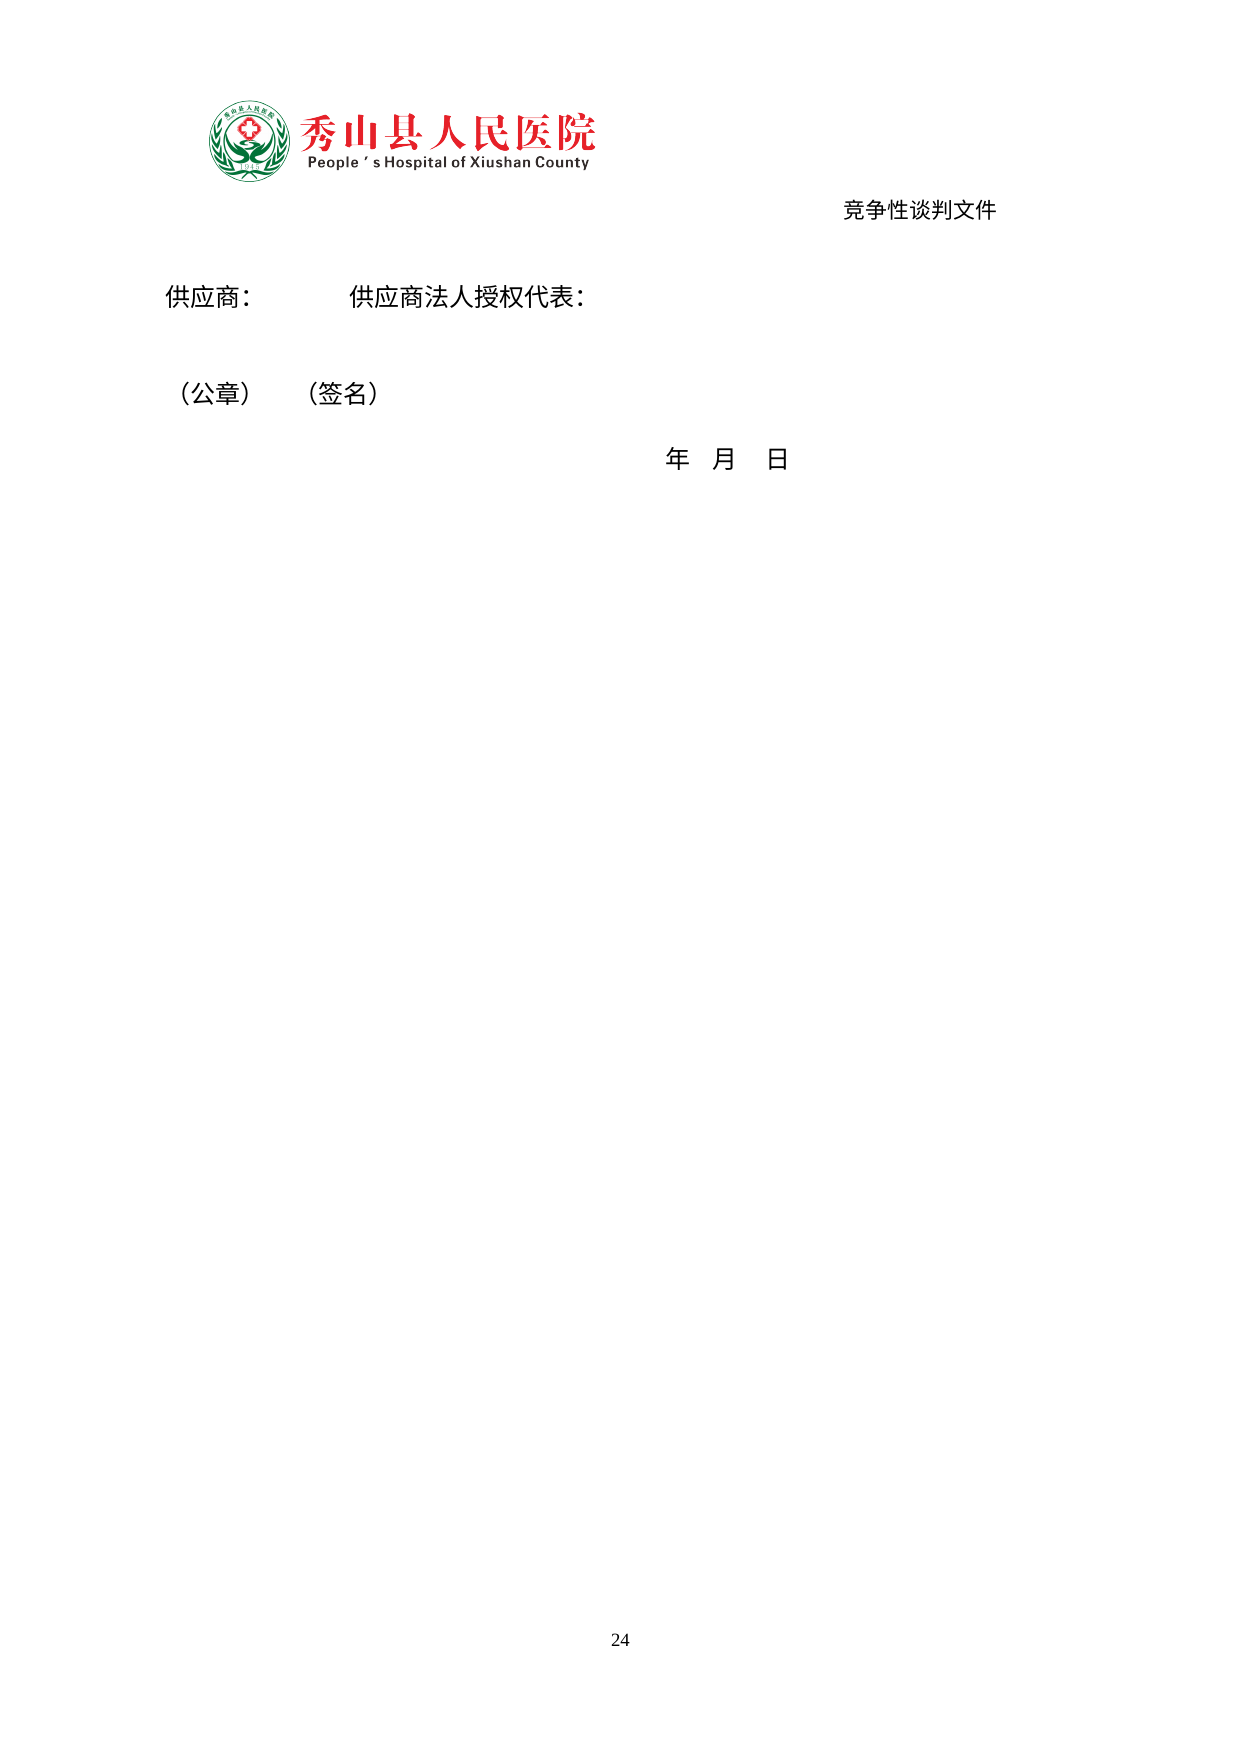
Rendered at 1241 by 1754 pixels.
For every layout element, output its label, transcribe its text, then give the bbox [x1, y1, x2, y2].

text （公章） （签名） [165, 360, 1075, 425]
picture [165, 88, 638, 194]
text 供应商： 供应商法人授权代表： [165, 263, 1075, 328]
text 年 月 日 [165, 425, 1075, 490]
